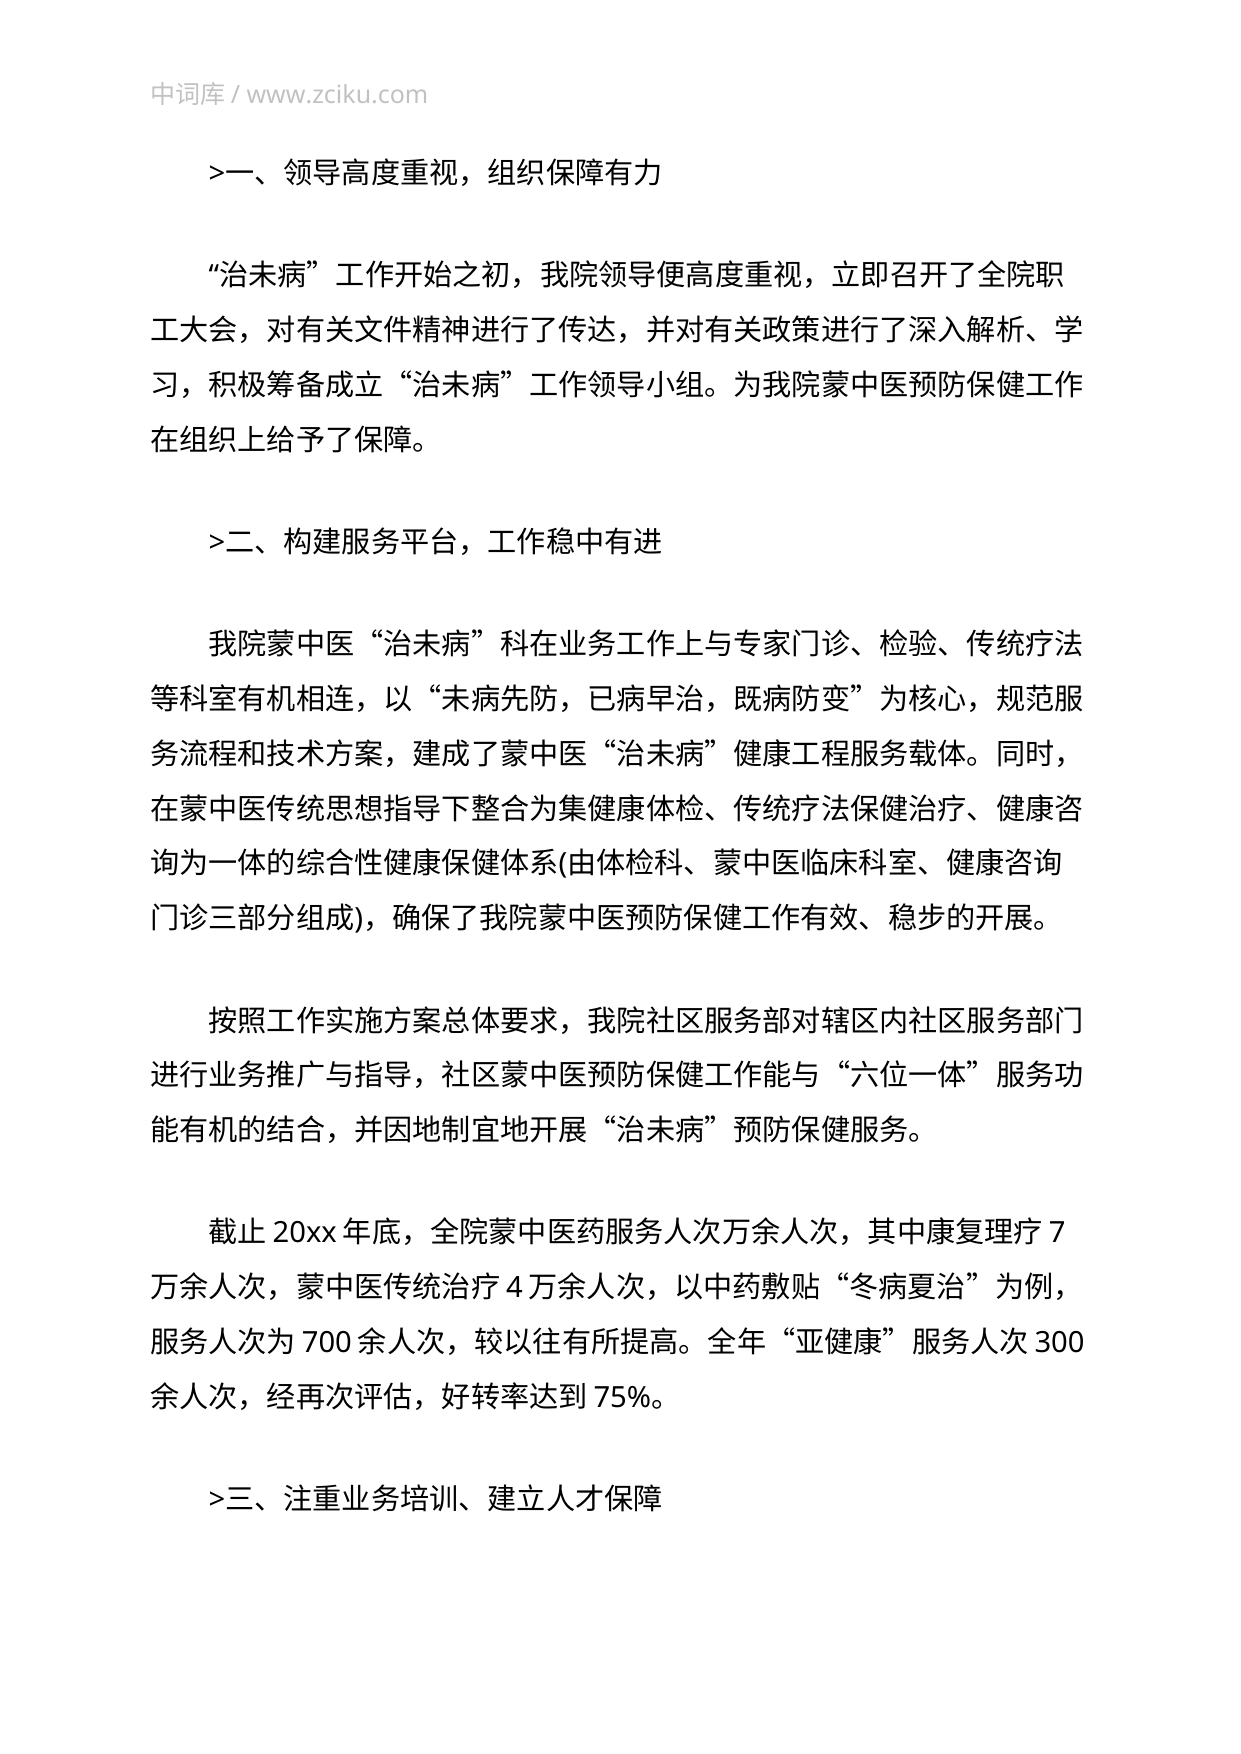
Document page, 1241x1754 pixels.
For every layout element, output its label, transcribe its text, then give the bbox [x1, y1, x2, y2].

text “治未病”工作开始之初，我院领导便高度重视，立即召开了全院职工大会，对有关文件精神进行了传达，并对有关政策进行了深入解析、学习，积极筹备成立“治未病”工作领导小组。为我院蒙中医预防保健工作在组织上给予了保障。 [150, 252, 1090, 459]
text 按照工作实施方案总体要求，我院社区服务部对辖区内社区服务部门进行业务推广与指导，社区蒙中医预防保健工作能与“六位一体”服务功能有机的结合，并因地制宜地开展“治未病”预防保健服务。 [150, 997, 1090, 1149]
text >三、注重业务培训、建立人才保障 [150, 1476, 1090, 1518]
text >二、构建服务平台，工作稳中有进 [150, 518, 1090, 561]
text 截止20xx年底，全院蒙中医药服务人次万余人次，其中康复理疗7万余人次，蒙中医传统治疗4万余人次，以中药敷贴“冬病夏治”为例，服务人次为700余人次，较以往有所提高。全年“亚健康”服务人次300余人次，经再次评估，好转率达到75%。 [150, 1209, 1090, 1416]
text >一、领导高度重视，组织保障有力 [150, 150, 1090, 192]
text 我院蒙中医“治未病”科在业务工作上与专家门诊、检验、传统疗法等科室有机相连，以“未病先防，已病早治，既病防变”为核心，规范服务流程和技术方案，建成了蒙中医“治未病”健康工程服务载体。同时，在蒙中医传统思想指导下整合为集健康体检、传统疗法保健治疗、健康咨询为一体的综合性健康保健体系(由体检科、蒙中医临床科室、健康咨询门诊三部分组成)，确保了我院蒙中医预防保健工作有效、稳步的开展。 [150, 621, 1090, 937]
